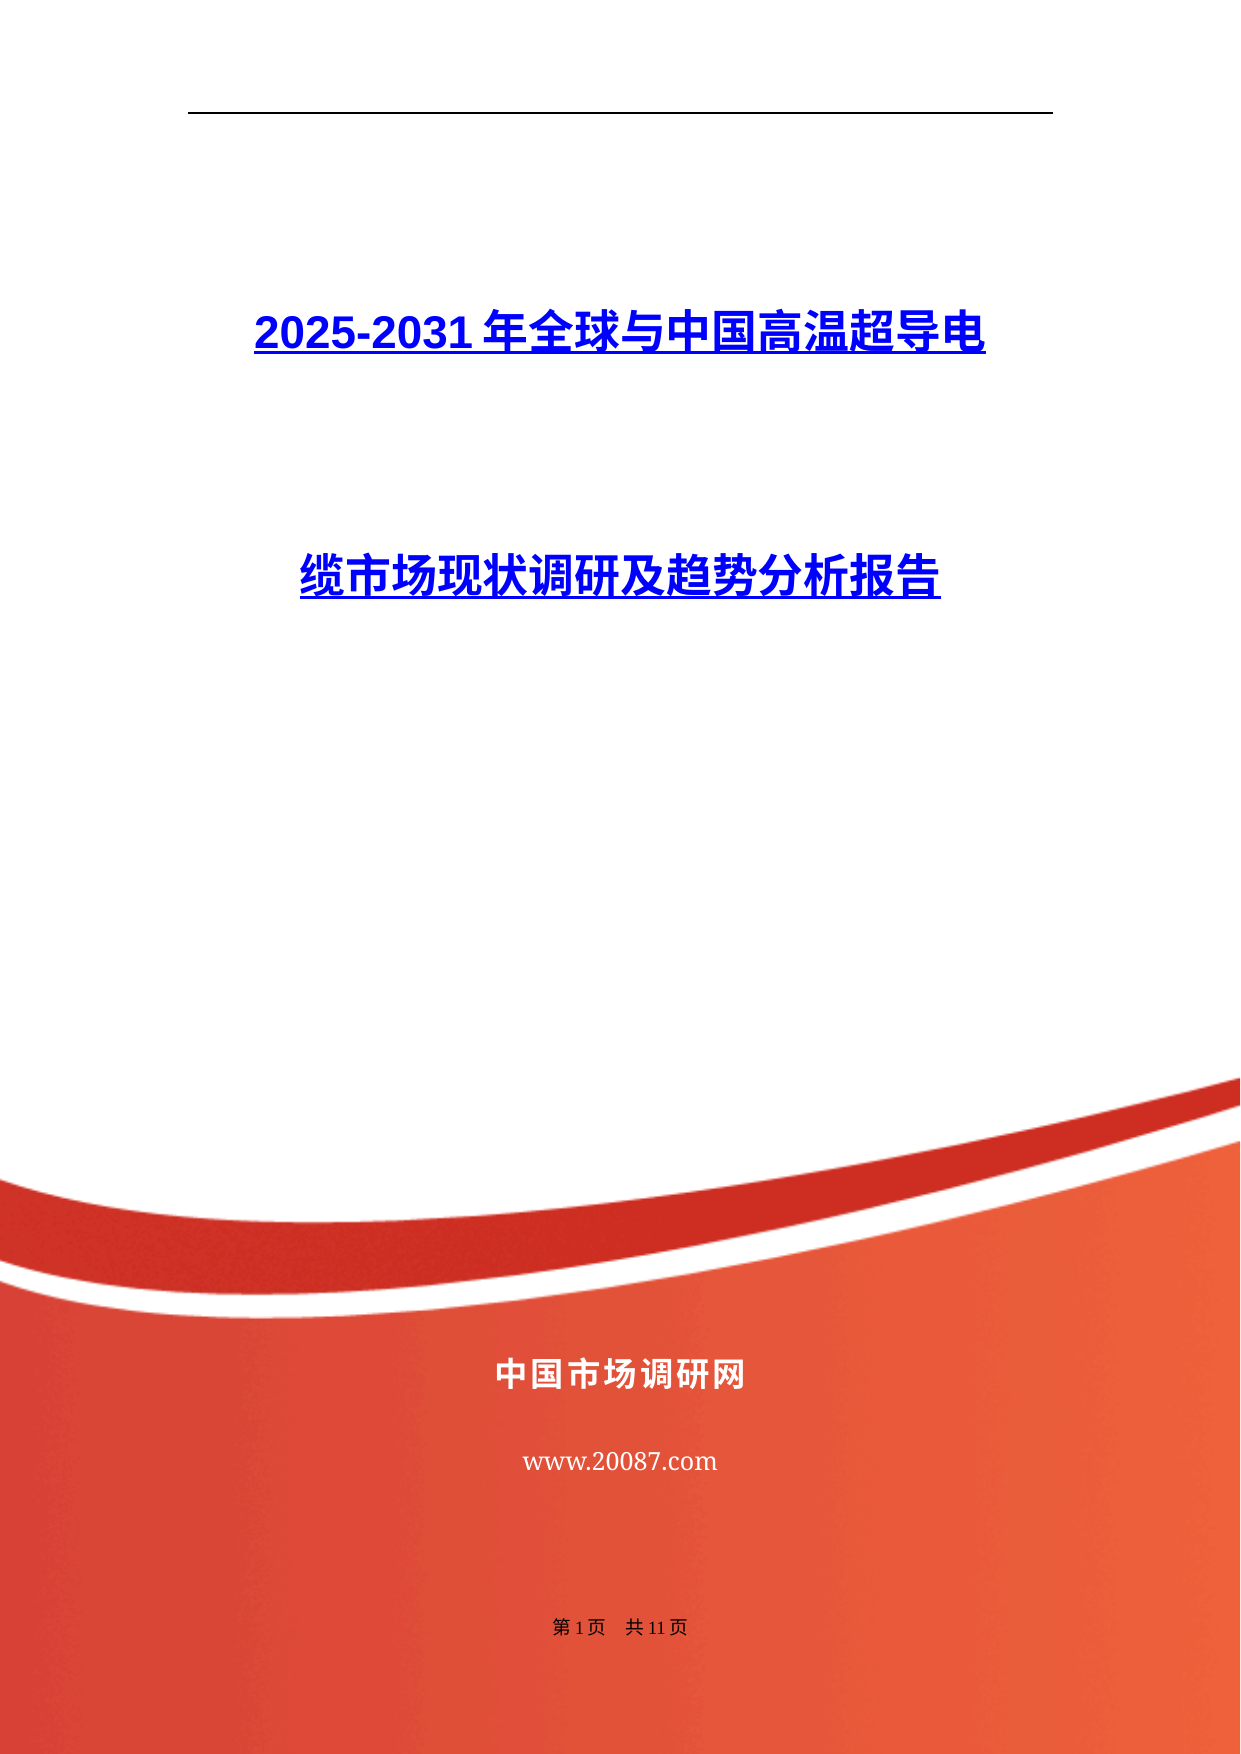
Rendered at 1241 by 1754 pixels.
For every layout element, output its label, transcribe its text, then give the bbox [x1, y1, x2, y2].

subtitle 中国市场调研网 [187, 1339, 1053, 1404]
picture [0, 1006, 1241, 1754]
text www.20087.com [187, 1428, 1053, 1493]
table_header 2025-2031年全球与中国高温超导电缆市场现状调研及趋势分析报告 [188, 207, 1053, 773]
